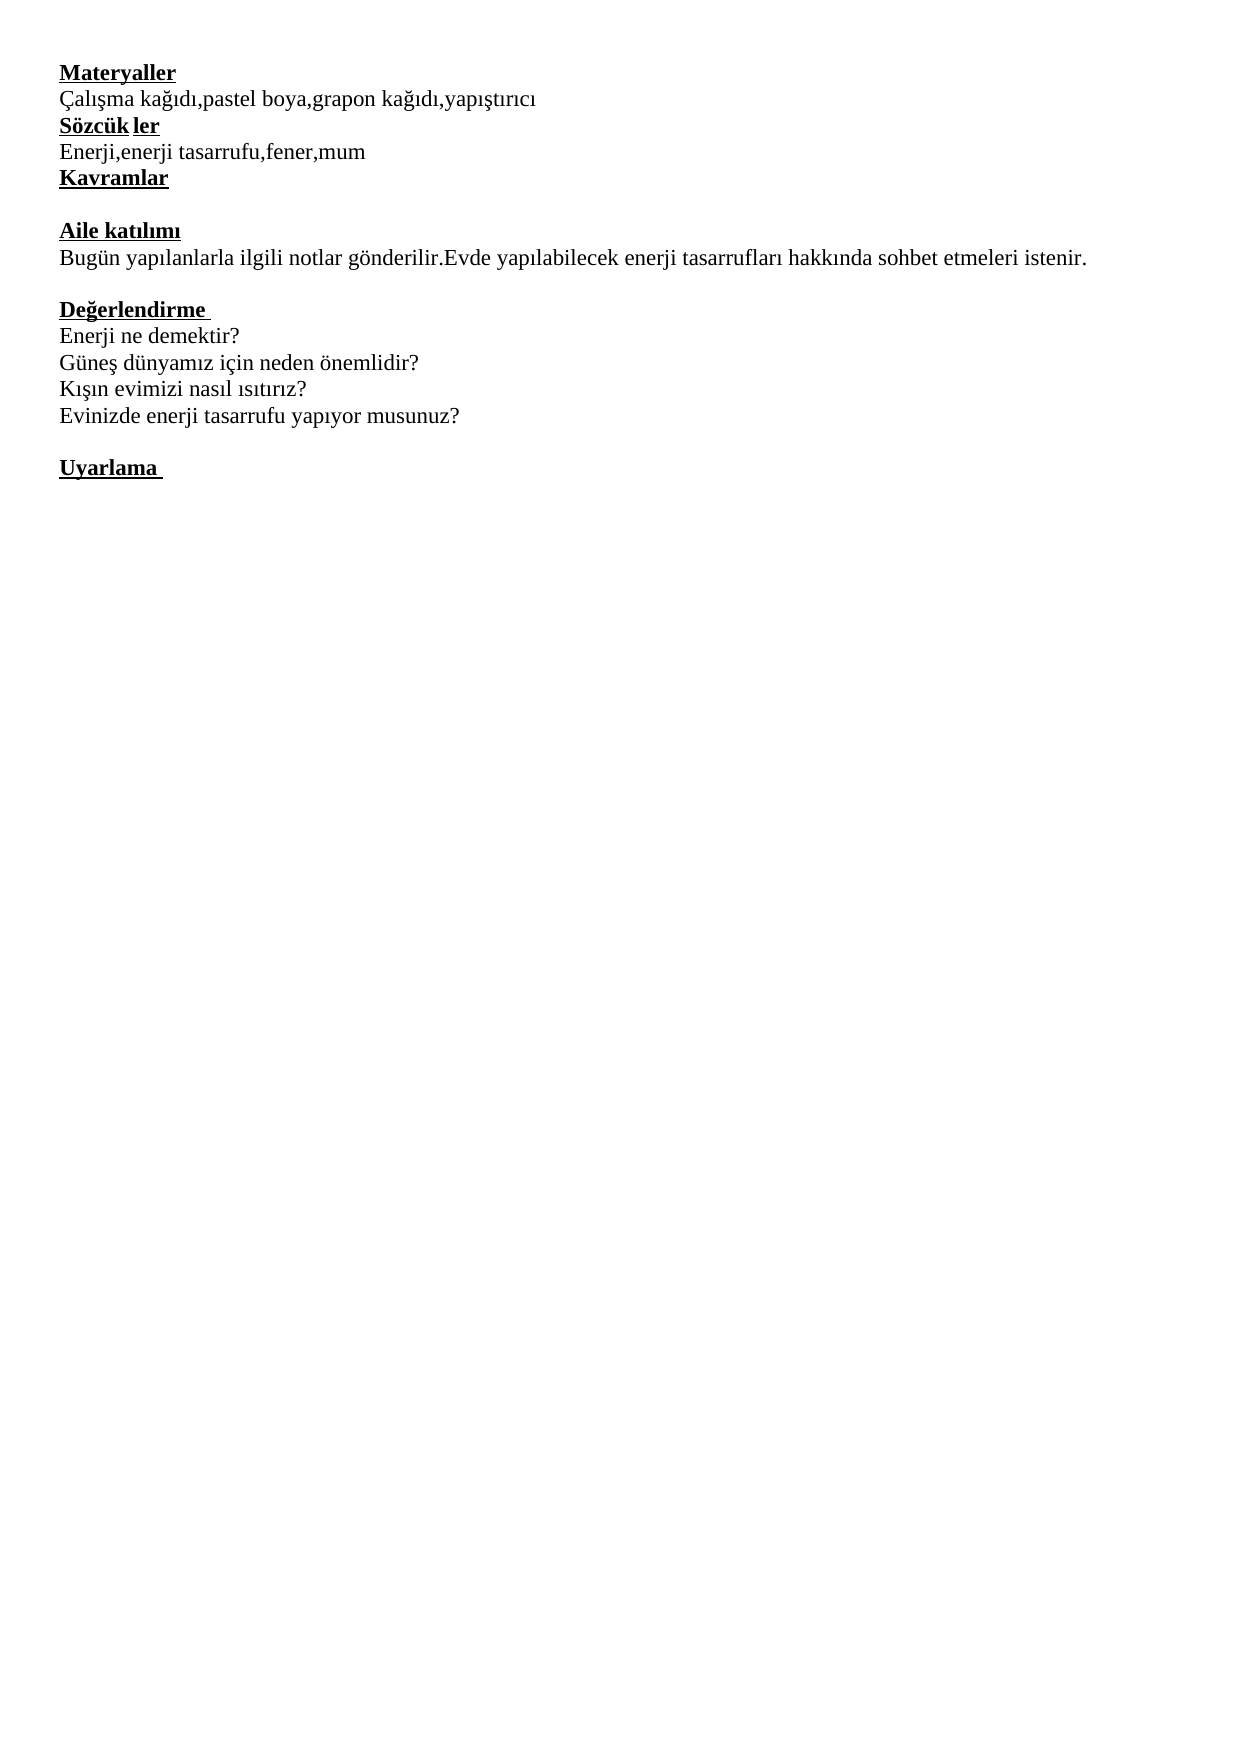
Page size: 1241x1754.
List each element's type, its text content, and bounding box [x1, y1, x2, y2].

text Aile katılımı [59, 217, 1181, 243]
text Evinizde enerji tasarrufu yapıyor musunuz? [59, 402, 1181, 428]
text Sözcük ler [59, 112, 1181, 138]
text Enerji ne demektir? [59, 323, 1181, 349]
text Güneş dünyamız için neden önemlidir? [59, 349, 1181, 375]
text Değerlendirme [59, 296, 1181, 323]
text Uyarlama [59, 454, 1181, 481]
text Bugün yapılanlarla ilgili notlar gönderilir.Evde yapılabilecek enerji tasarrufları hakkında sohbet etmeleri istenir. [59, 243, 1181, 270]
text Çalışma kağıdı,pastel boya,grapon kağıdı,yapıştırıcı [59, 85, 1181, 112]
text Kavramlar [59, 164, 1181, 191]
text Kışın evimizi nasıl ısıtırız? [59, 375, 1181, 402]
text Materyaller [59, 59, 1181, 85]
text Enerji,enerji tasarrufu,fener,mum [59, 138, 1181, 164]
